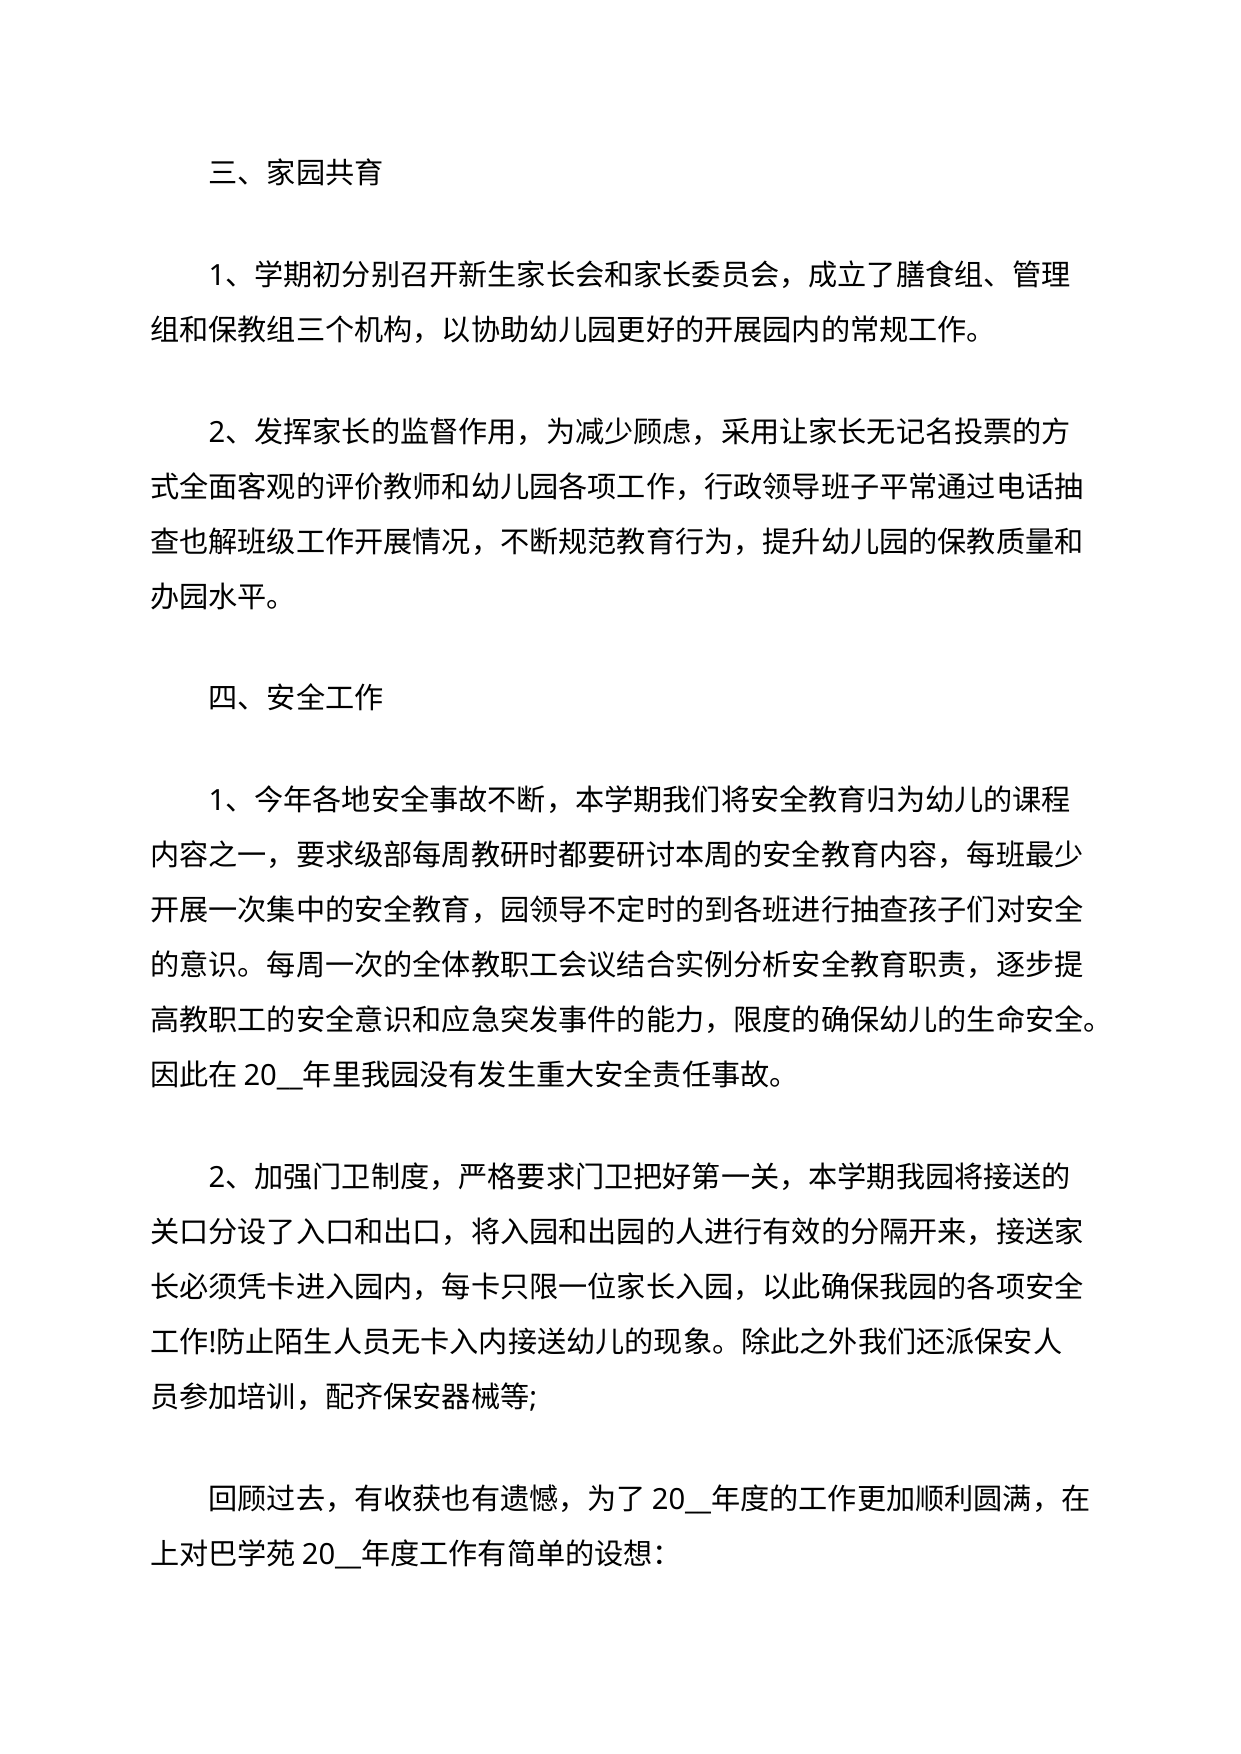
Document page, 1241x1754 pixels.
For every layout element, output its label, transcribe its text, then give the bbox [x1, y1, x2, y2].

text 四、安全工作 [150, 675, 1090, 717]
text 回顾过去，有收获也有遗憾，为了20__年度的工作更加顺利圆满，在上对巴学苑20__年度工作有简单的设想： [150, 1475, 1090, 1573]
text 1、学期初分别召开新生家长会和家长委员会，成立了膳食组、管理组和保教组三个机构，以协助幼儿园更好的开展园内的常规工作。 [150, 252, 1090, 349]
text 2、加强门卫制度，严格要求门卫把好第一关，本学期我园将接送的关口分设了入口和出口，将入园和出园的人进行有效的分隔开来，接送家长必须凭卡进入园内，每卡只限一位家长入园，以此确保我园的各项安全工作!防止陌生人员无卡入内接送幼儿的现象。除此之外我们还派保安人员参加培训，配齐保安器械等; [150, 1153, 1090, 1416]
text 2、发挥家长的监督作用，为减少顾虑，采用让家长无记名投票的方式全面客观的评价教师和幼儿园各项工作，行政领导班子平常通过电话抽查也解班级工作开展情况，不断规范教育行为，提升幼儿园的保教质量和办园水平。 [150, 408, 1090, 616]
text 三、家园共育 [150, 150, 1090, 192]
text 1、今年各地安全事故不断，本学期我们将安全教育归为幼儿的课程内容之一，要求级部每周教研时都要研讨本周的安全教育内容，每班最少开展一次集中的安全教育，园领导不定时的到各班进行抽查孩子们对安全的意识。每周一次的全体教职工会议结合实例分析安全教育职责，逐步提高教职工的安全意识和应急突发事件的能力，限度的确保幼儿的生命安全。因此在20__年里我园没有发生重大安全责任事故。 [150, 777, 1090, 1094]
